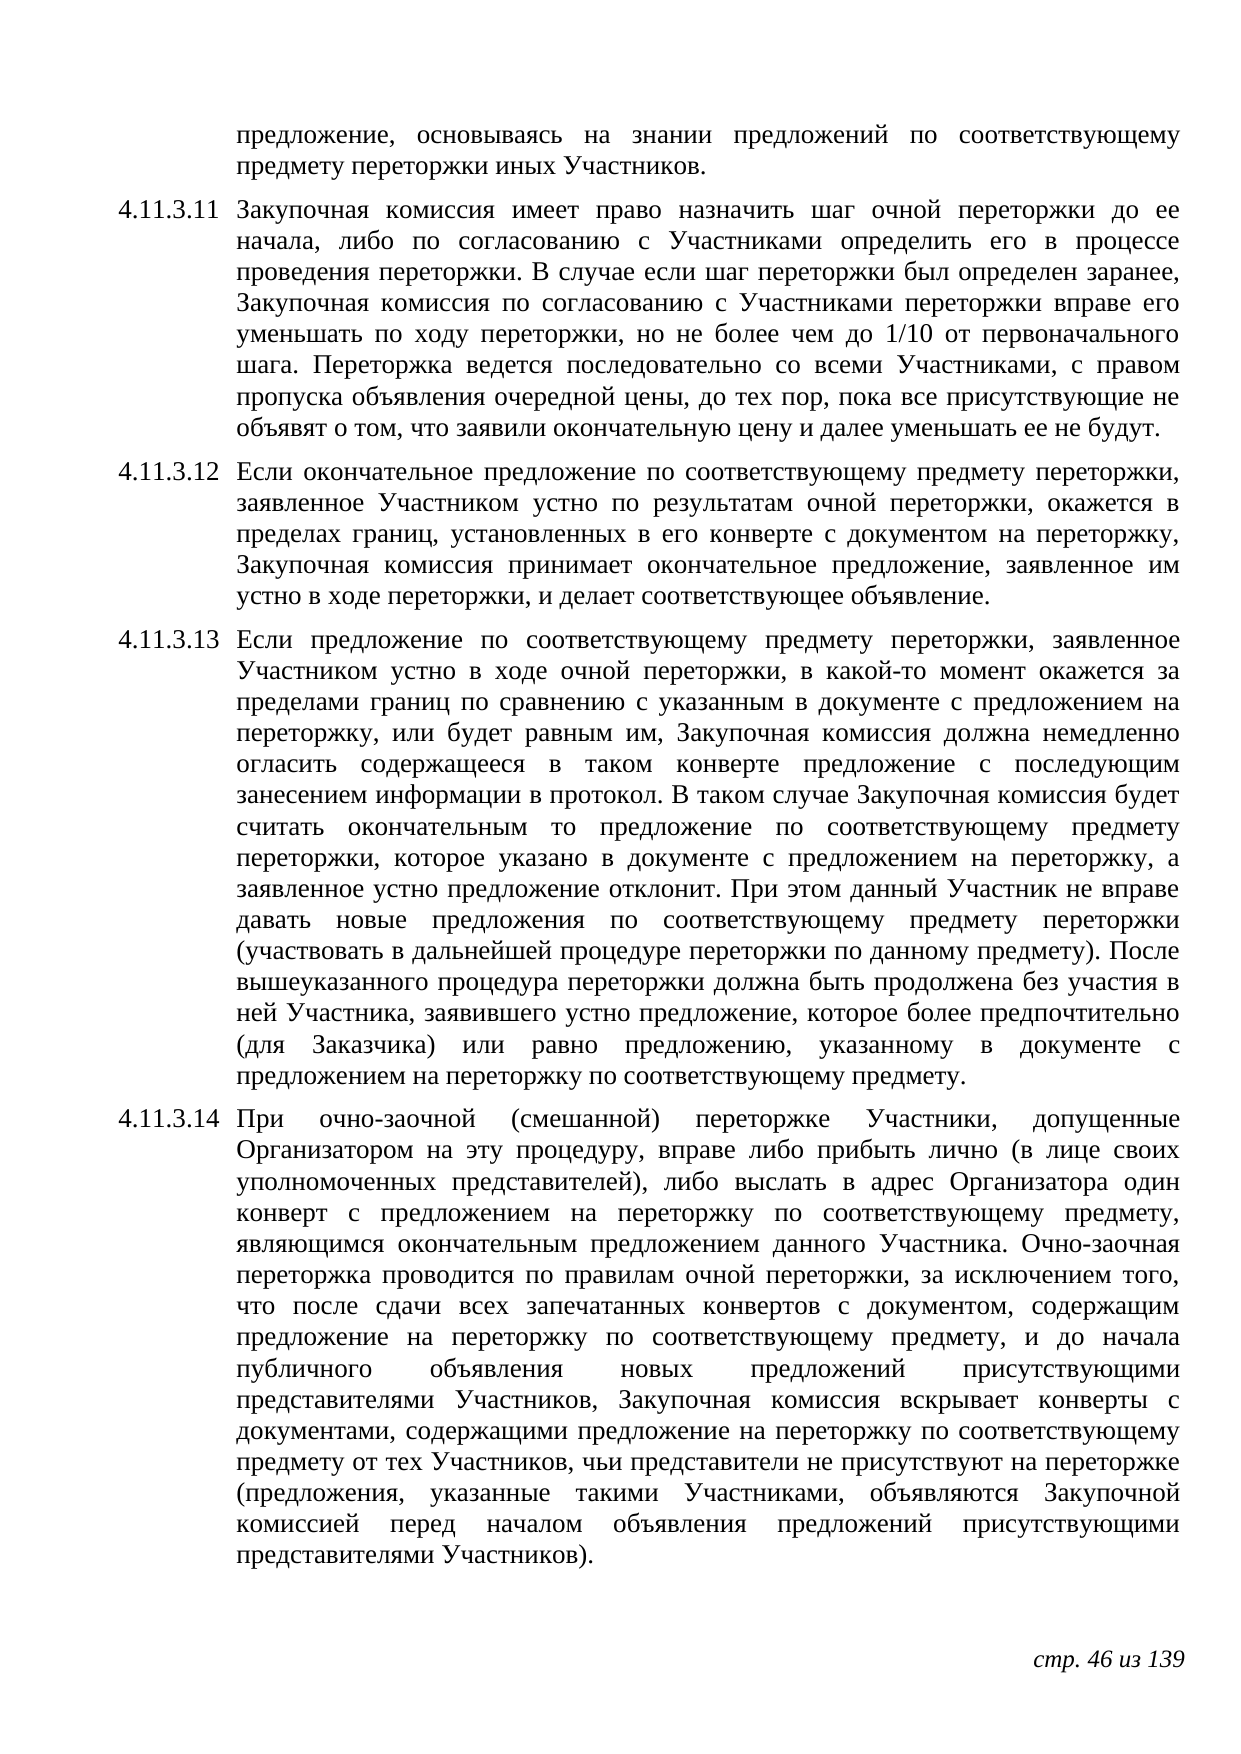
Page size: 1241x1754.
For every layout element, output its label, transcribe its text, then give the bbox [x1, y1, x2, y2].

text Если окончательное предложение по соответствующему предмету переторжки, заявленное Участником устно по результатам очной переторжки, окажется в пределах границ, установленных в его конверте с документом на переторжку, Закупочная комиссия принимает окончательное предложение, заявленное им устно в ходе переторжки, и делает соответствующее объявление. [118, 454, 1181, 610]
text Закупочная комиссия имеет право назначить шаг очной переторжки до ее начала, либо по согласованию с Участниками определить его в процессе проведения переторжки. В случае если шаг переторжки был определен заранее, Закупочная комиссия по согласованию с Участниками переторжки вправе его уменьшать по ходу переторжки, но не более чем до 1/10 от первоначального шага. Переторжка ведется последовательно со всеми Участниками, с правом пропуска объявления очередной цены, до тех пор, пока все присутствующие не объявят о том, что заявили окончательную цену и далее уменьшать ее не будут. [118, 193, 1181, 442]
text При очно-заочной (смешанной) переторжке Участники, допущенные Организатором на эту процедуру, вправе либо прибыть лично (в лице своих уполномоченных представителей), либо выслать в адрес Организатора один конверт с предложением на переторжку по соответствующему предмету, являющимся окончательным предложением данного Участника. Очно-заочная переторжка проводится по правилам очной переторжки, за исключением того, что после сдачи всех запечатанных конвертов с документом, содержащим предложение на переторжку по соответствующему предмету, и до начала публичного объявления новых предложений присутствующими представителями Участников, Закупочная комиссия вскрывает конверты с документами, содержащими предложение на переторжку по соответствующему предмету от тех Участников, чьи представители не присутствуют на переторжке (предложения, указанные такими Участниками, объявляются Закупочной комиссией перед началом объявления предложений присутствующими представителями Участников). [118, 1102, 1181, 1570]
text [118, 118, 1181, 180]
text Если предложение по соответствующему предмету переторжки, заявленное Участником устно в ходе очной переторжки, в какой-то момент окажется за пределами границ по сравнению с указанным в документе с предложением на переторжку, или будет равным им, Закупочная комиссия должна немедленно огласить содержащееся в таком конверте предложение с последующим занесением информации в протокол. В таком случае Закупочная комиссия будет считать окончательным то предложение по соответствующему предмету переторжки, которое указано в документе с предложением на переторжку, а заявленное устно предложение отклонит. При этом данный Участник не вправе давать новые предложения по соответствующему предмету переторжки (участвовать в дальнейшей процедуре переторжки по данному предмету). После вышеуказанного процедура переторжки должна быть продолжена без участия в ней Участника, заявившего устно предложение, которое более предпочтительно (для Заказчика) или равно предложению, указанному в документе с предложением на переторжку по соответствующему предмету. [118, 623, 1181, 1090]
